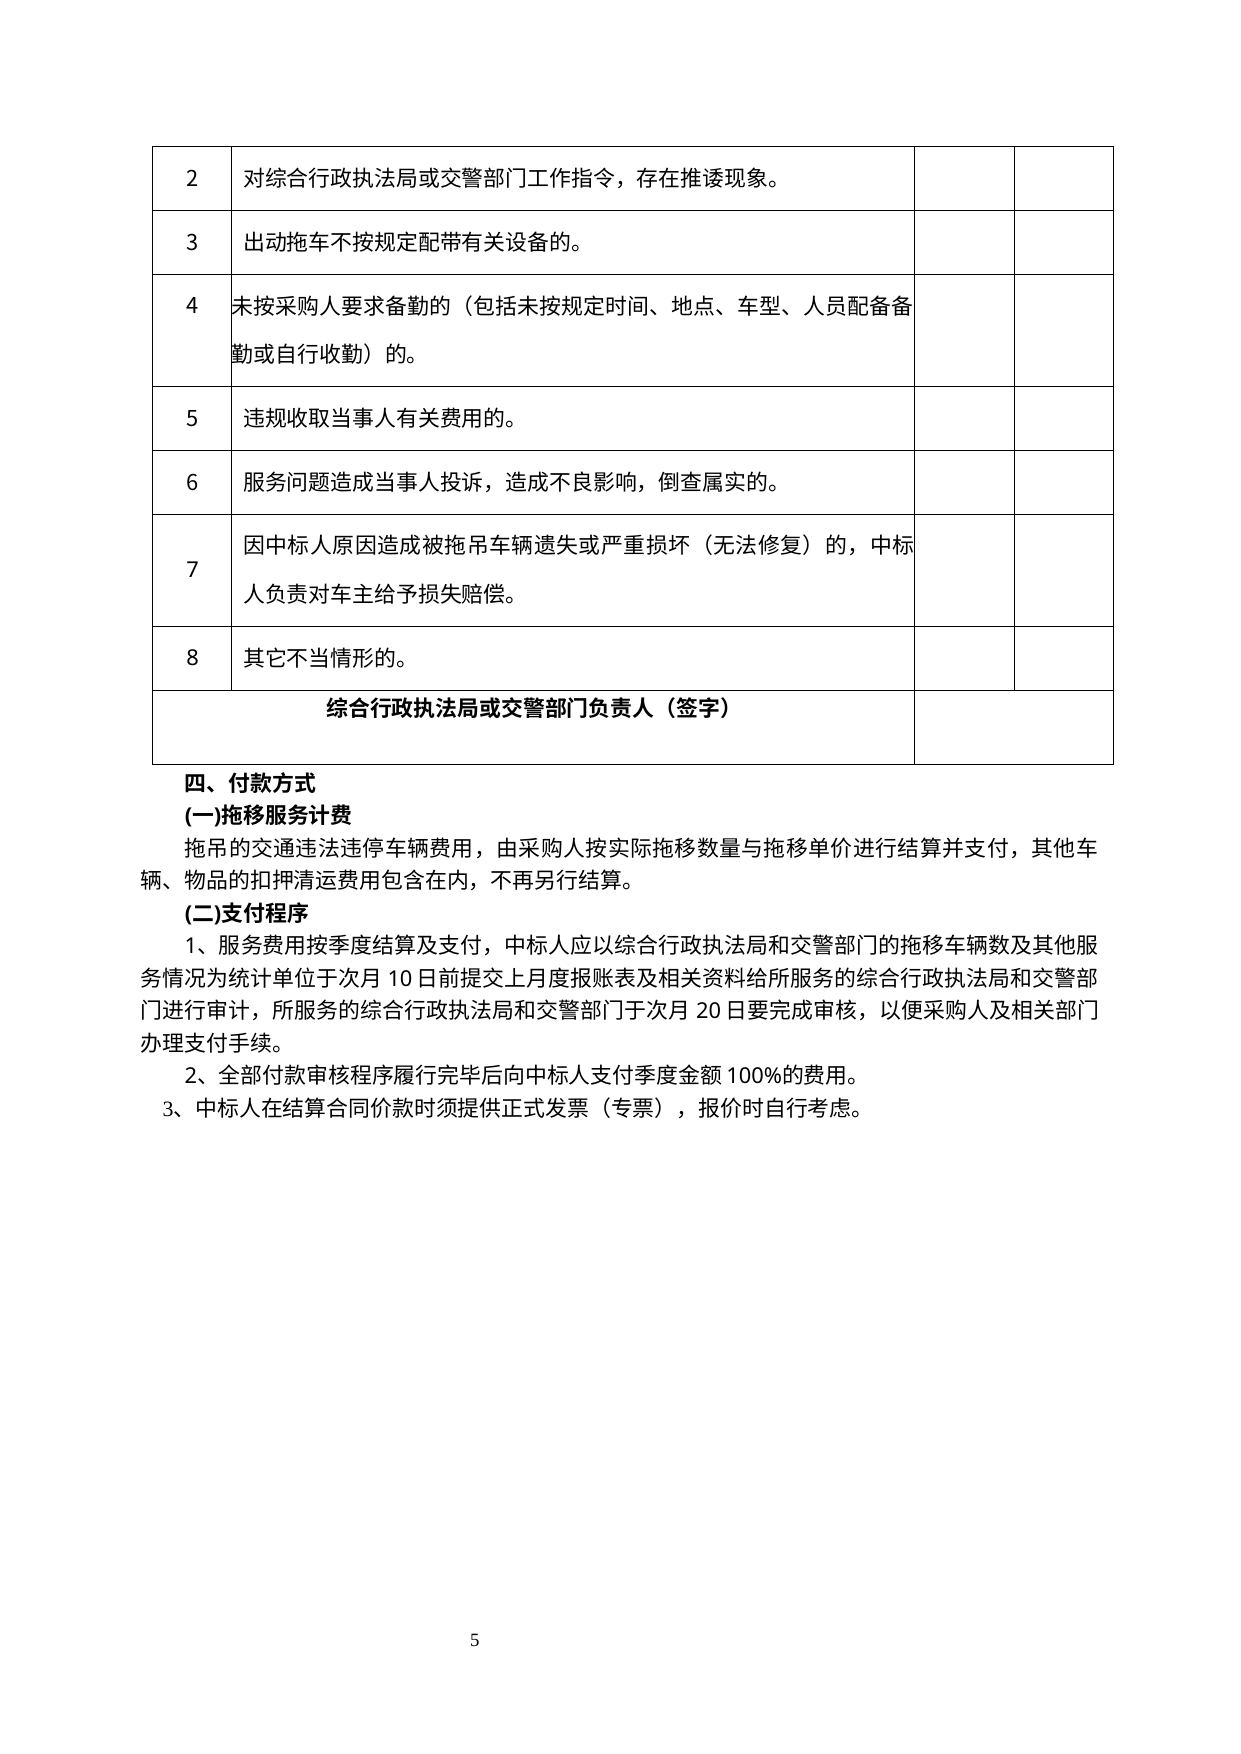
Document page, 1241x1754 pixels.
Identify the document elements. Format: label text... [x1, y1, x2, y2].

table_cell 违规收取当事人有关费用的。 [232, 387, 914, 450]
table_cell 因中标人原因造成被拖吊车辆遗失或严重损坏（无法修复）的，中标人负责对车主给予损失赔偿。 [232, 515, 914, 626]
subtitle 四、付款方式 [141, 765, 1100, 798]
table_cell 6 [153, 451, 231, 513]
table_cell [1015, 275, 1113, 386]
table_cell [1015, 515, 1113, 626]
text (二)支付程序 [141, 895, 1100, 928]
table_cell [1015, 451, 1113, 513]
table_cell 2 [153, 147, 231, 210]
table_cell 3 [153, 211, 231, 274]
table_cell 8 [153, 627, 231, 689]
table_cell 其它不当情形的。 [232, 627, 914, 689]
table_cell 对综合行政执法局或交警部门工作指令，存在推诿现象。 [232, 147, 914, 210]
table_cell 综合行政执法局或交警部门负责人（签字） [153, 691, 914, 764]
table_cell [915, 147, 1014, 210]
table_cell [915, 627, 1014, 689]
table_cell [915, 451, 1014, 513]
text 拖吊的交通违法违停车辆费用，由采购人按实际拖移数量与拖移单价进行结算并支付，其他车辆、物品的扣押清运费用包含在内，不再另行结算。 [141, 830, 1100, 895]
table_cell [1015, 211, 1113, 274]
table_cell 4 [153, 275, 231, 386]
table_cell [915, 211, 1014, 274]
table_cell 未按采购人要求备勤的（包括未按规定时间、地点、车型、人员配备备勤或自行收勤）的。 [232, 275, 914, 386]
text 2、全部付款审核程序履行完毕后向中标人支付季度金额100%的费用。 [141, 1058, 1100, 1090]
table_cell [1015, 147, 1113, 210]
table_cell [1015, 627, 1113, 689]
table_cell 服务问题造成当事人投诉，造成不良影响，倒查属实的。 [232, 451, 914, 513]
text (一)拖移服务计费 [141, 798, 1100, 830]
table_cell [915, 275, 1014, 386]
table_cell 5 [153, 387, 231, 450]
table_cell [915, 691, 1113, 764]
table_cell [915, 515, 1014, 626]
text 1、服务费用按季度结算及支付，中标人应以综合行政执法局和交警部门的拖移车辆数及其他服务情况为统计单位于次月10日前提交上月度报账表及相关资料给所服务的综合行政执法局和交警部门进行审计，所服务的综合行政执法局和交警部门于次月20日要完成审核，以便采购人及相关部门办理支付手续。 [141, 928, 1100, 1058]
table_cell 7 [153, 515, 231, 626]
text 3、中标人在结算合同价款时须提供正式发票（专票），报价时自行考虑。 [141, 1090, 1100, 1123]
table_cell [1015, 387, 1113, 450]
table_cell [915, 387, 1014, 450]
table_cell 出动拖车不按规定配带有关设备的。 [232, 211, 914, 274]
